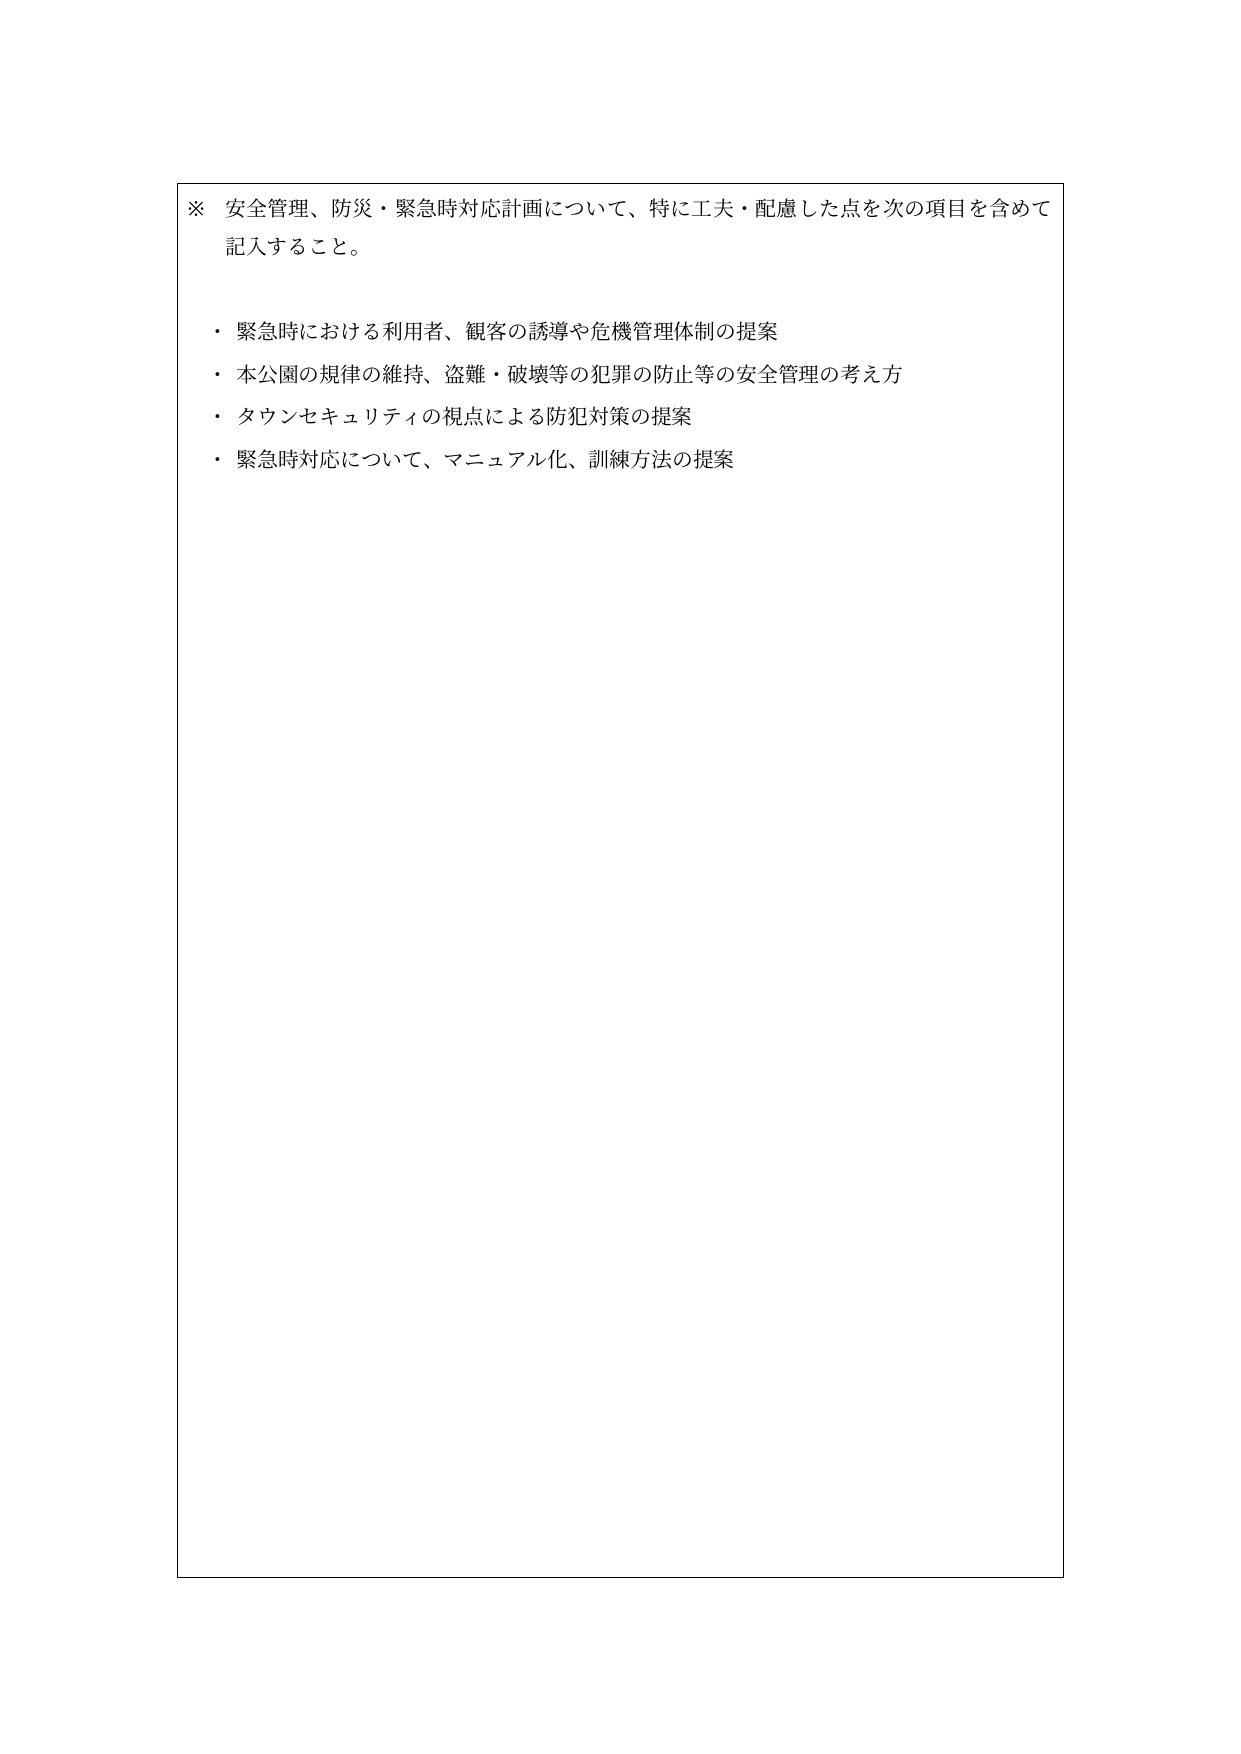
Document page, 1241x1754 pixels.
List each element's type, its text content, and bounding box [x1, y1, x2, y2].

table_header 安全管理、防災・緊急時対応計画について、特に工夫・配慮した点を次の項目を含めて記入すること。 ・ 緊急時における利用者、観客の誘導や危機管理体制の提案 ・ 本公園の規律の維持、盗難・破壊等の犯罪の防止等の安全管理の考え方 ・ タウンセキュリティの視点による防犯対策の提案 ・ 緊急時対応について、マニュアル化、訓練方法の提案 [178, 184, 1063, 1577]
